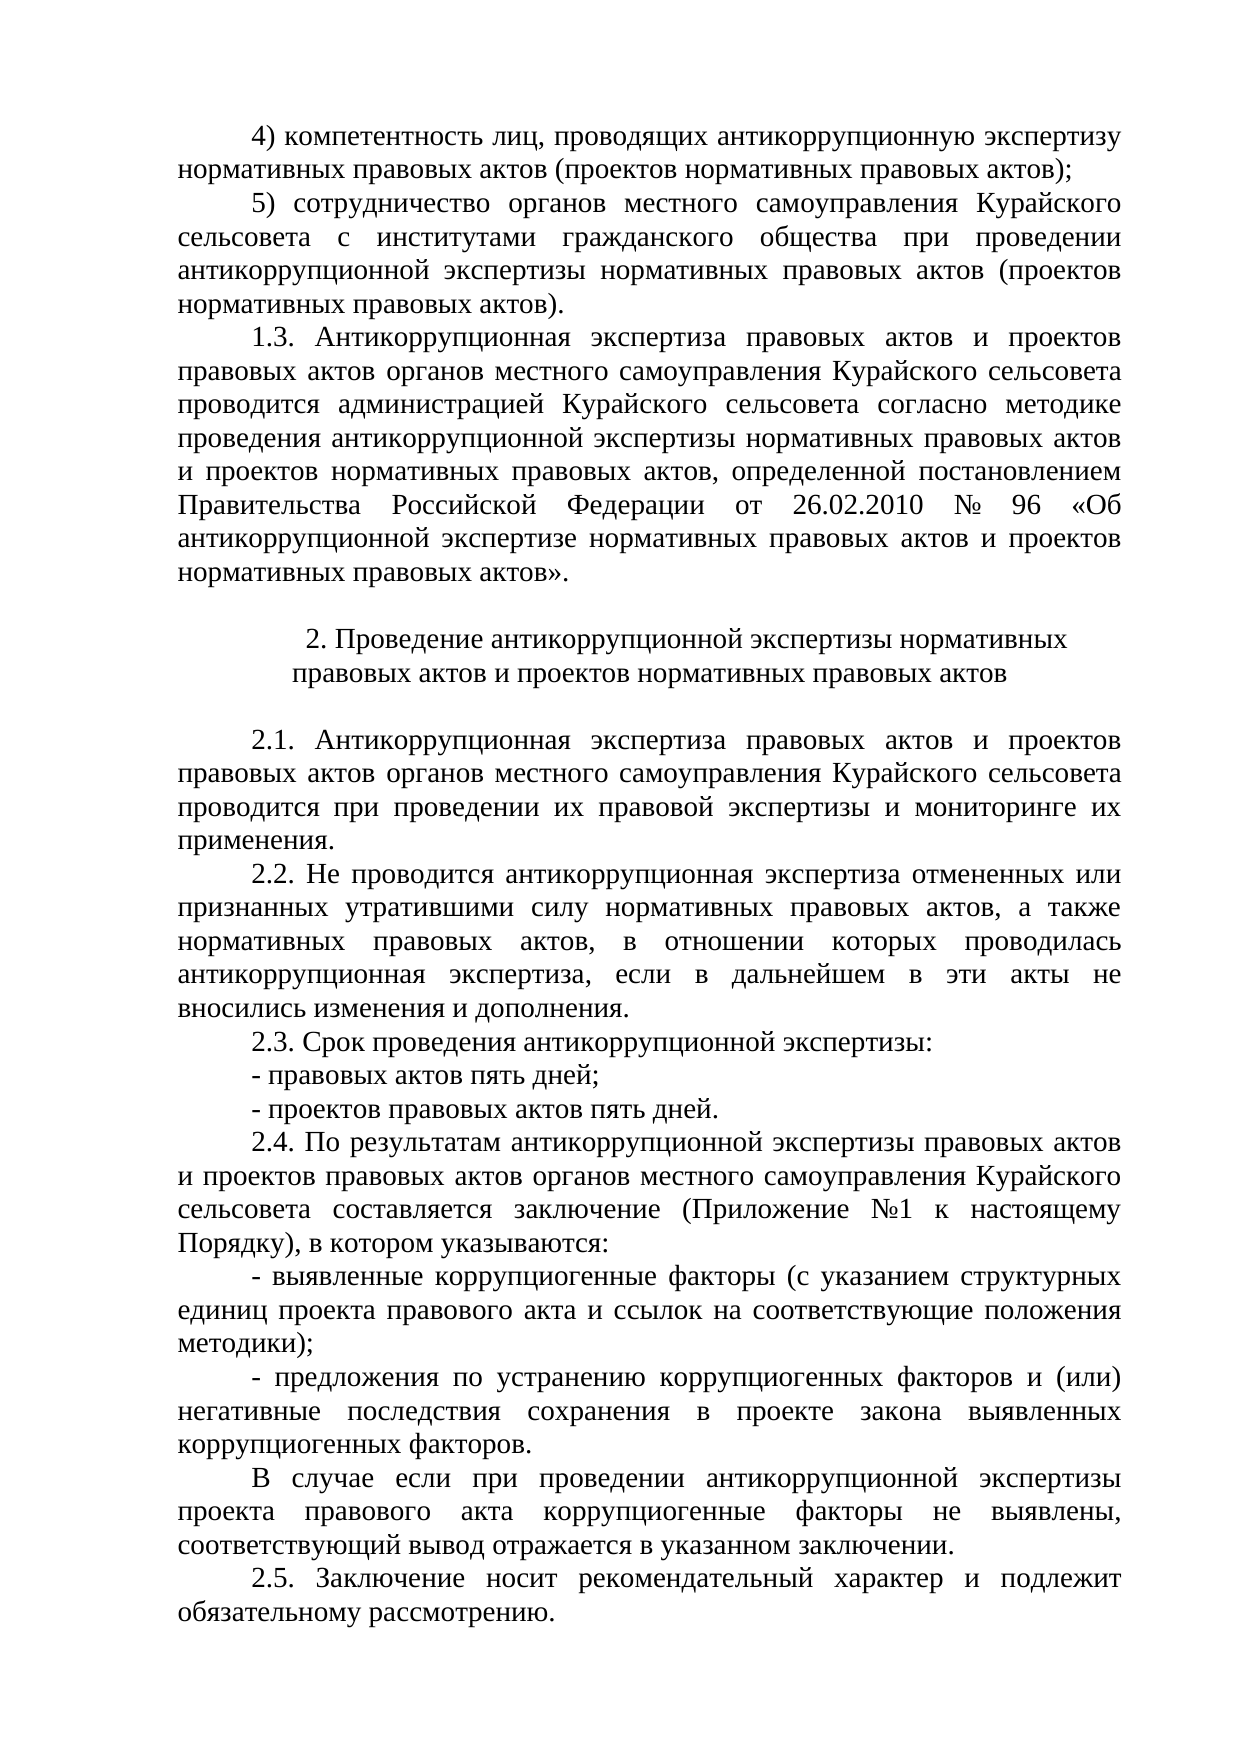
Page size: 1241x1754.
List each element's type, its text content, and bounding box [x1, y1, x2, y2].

text 2.2. Не проводится антикоррупционная экспертиза отмененных или признанных утратившими силу нормативных правовых актов, а также нормативных правовых актов, в отношении которых проводилась антикоррупционная экспертиза, если в дальнейшем в эти акты не вносились изменения и дополнения. [177, 856, 1122, 1024]
text 1.3. Антикоррупционная экспертиза правовых актов и проектов правовых актов органов местного самоуправления Курайского сельсовета проводится администрацией Курайского сельсовета согласно методике проведения антикоррупционной экспертизы нормативных правовых актов и проектов нормативных правовых актов, определенной постановлением Правительства Российской Федерации от 26.02.2010 № 96 «Об антикоррупционной экспертизе нормативных правовых актов и проектов нормативных правовых актов». [177, 319, 1122, 588]
text - предложения по устранению коррупциогенных факторов и (или) негативные последствия сохранения в проекте закона выявленных коррупциогенных факторов. [177, 1359, 1122, 1460]
text 2.3. Срок проведения антикоррупционной экспертизы: [177, 1024, 1122, 1057]
text 4) компетентность лиц, проводящих антикоррупционную экспертизу нормативных правовых актов (проектов нормативных правовых актов); [177, 118, 1122, 185]
text - проектов правовых актов пять дней. [177, 1091, 1122, 1124]
text В случае если при проведении антикоррупционной экспертизы проекта правового акта коррупциогенные факторы не выявлены, соответствующий вывод отражается в указанном заключении. [177, 1460, 1122, 1560]
text 5) сотрудничество органов местного самоуправления Курайского сельсовета с институтами гражданского общества при проведении антикоррупционной экспертизы нормативных правовых актов (проектов нормативных правовых актов). [177, 185, 1122, 319]
text 2.5. Заключение носит рекомендательный характер и подлежит обязательному рассмотрению. [177, 1560, 1122, 1627]
text 2. Проведение антикоррупционной экспертизы нормативных правовых актов и проектов нормативных правовых актов [177, 621, 1122, 688]
text 2.1. Антикоррупционная экспертиза правовых актов и проектов правовых актов органов местного самоуправления Курайского сельсовета проводится при проведении их правовой экспертизы и мониторинге их применения. [177, 722, 1122, 856]
text - выявленные коррупциогенные факторы (с указанием структурных единиц проекта правового акта и ссылок на соответствующие положения методики); [177, 1258, 1122, 1359]
text 2.4. По результатам антикоррупционной экспертизы правовых актов и проектов правовых актов органов местного самоуправления Курайского сельсовета составляется заключение (Приложение №1 к настоящему Порядку), в котором указываются: [177, 1124, 1122, 1258]
text - правовых актов пять дней; [177, 1057, 1122, 1091]
